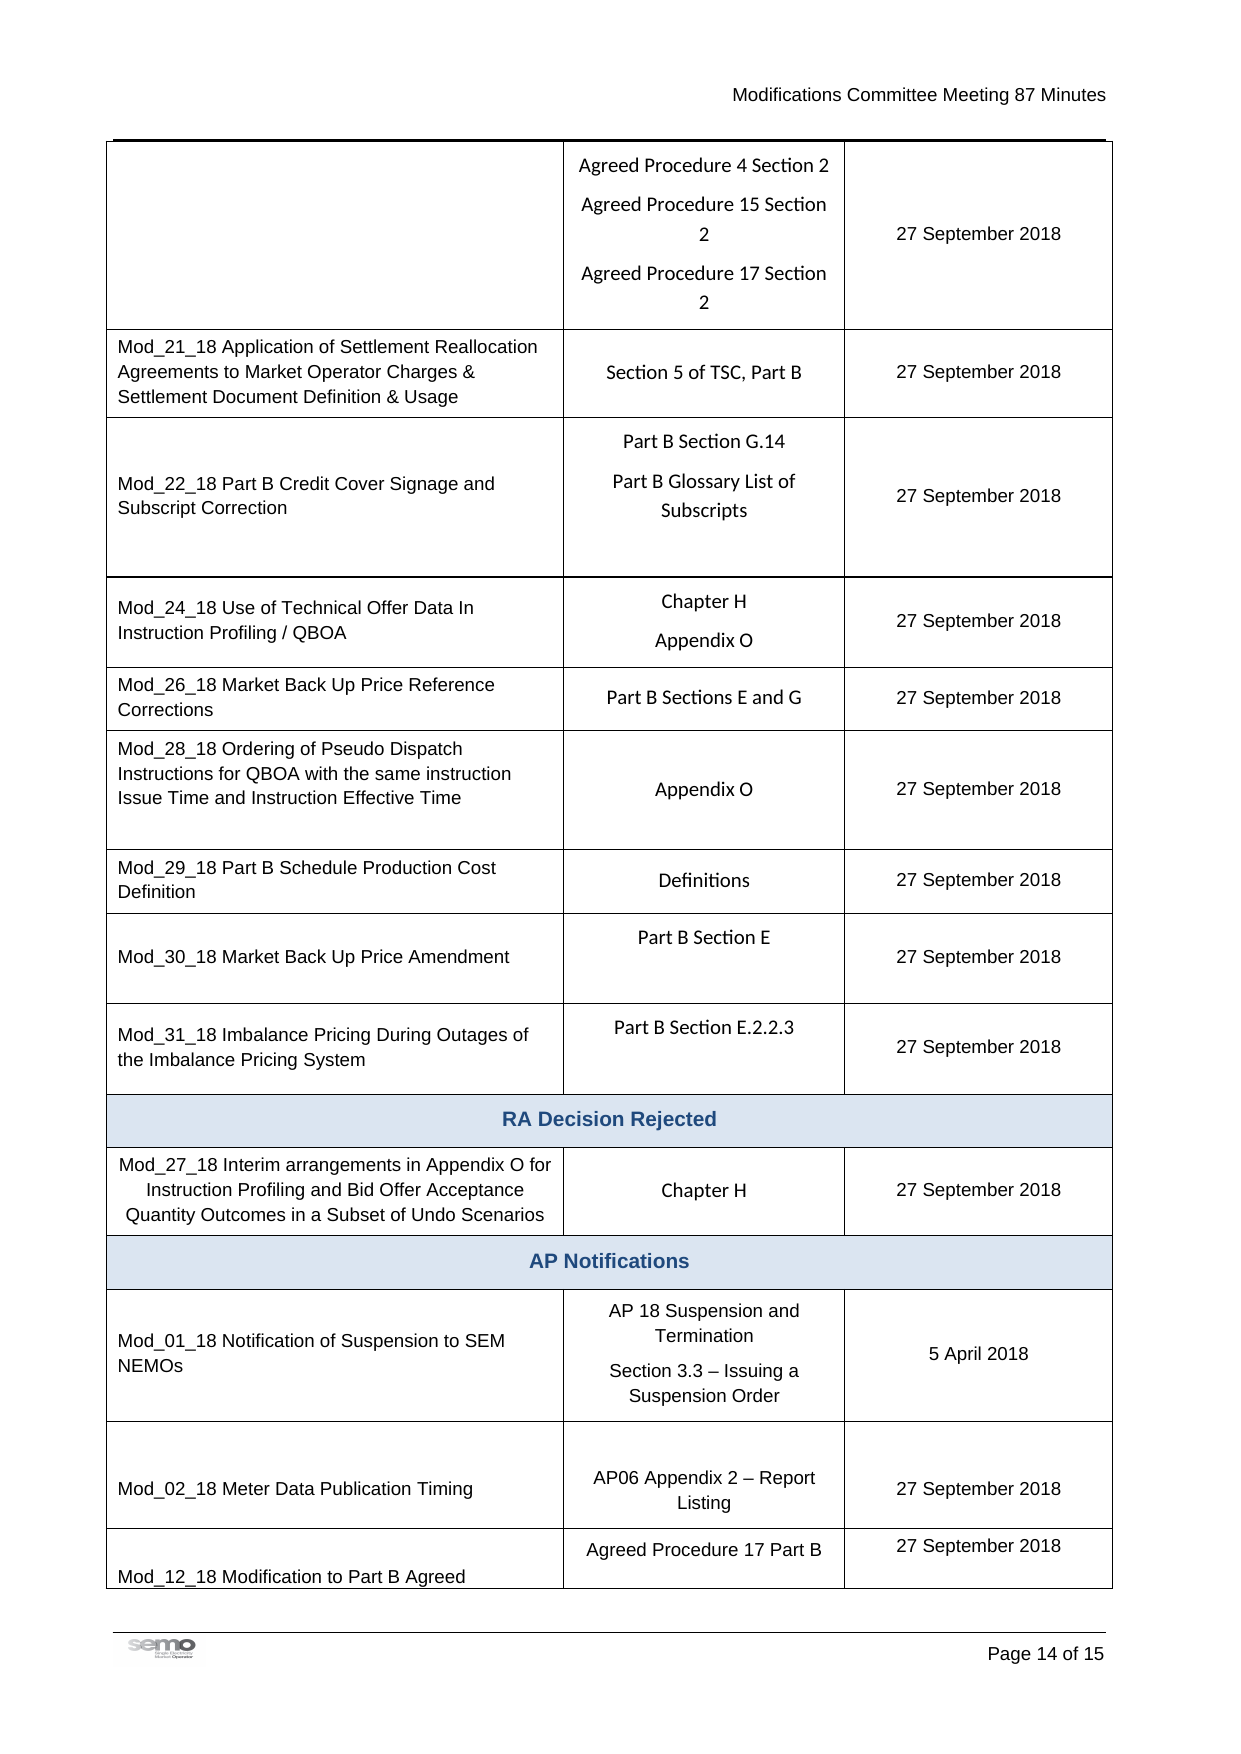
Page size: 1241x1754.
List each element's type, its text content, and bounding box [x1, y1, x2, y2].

table_cell Mod_24_18 Use of Technical Offer Data In Instruction Profiling / QBOA [107, 578, 563, 667]
table_cell Mod_02_18 Meter Data Publication Timing [107, 1422, 563, 1527]
table_cell Part B Sections E and G [564, 668, 844, 730]
table_cell 27 September 2018 [845, 850, 1112, 913]
table_cell 27 September 2018 [845, 668, 1112, 730]
table_cell Mod_27_18 Interim arrangements in Appendix O for Instruction Profiling and Bid Offer Acceptance Quantity Outcomes in a Subset of Undo Scenarios [107, 1148, 563, 1235]
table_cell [564, 142, 844, 329]
table_cell 27 September 2018 [845, 330, 1112, 417]
table_cell Chapter H Appendix O [564, 578, 844, 667]
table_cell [107, 1529, 563, 1587]
table_cell RA Decision Rejected [107, 1095, 1112, 1147]
table_cell Chapter H [564, 1148, 844, 1235]
table_cell AP Notifications [107, 1236, 1112, 1289]
table_cell AP06 Appendix 2 – Report Listing [564, 1422, 844, 1527]
table_cell AP 18 Suspension and Termination Section 3.3 – Issuing a Suspension Order [564, 1290, 844, 1421]
table_cell Section 5 of TSC, Part B [564, 330, 844, 417]
table_cell 27 September 2018 [845, 914, 1112, 1003]
table_cell 27 September 2018 [845, 1529, 1112, 1587]
table_cell Mod_31_18 Imbalance Pricing During Outages of the Imbalance Pricing System [107, 1004, 563, 1093]
table_cell 27 September 2018 [845, 1148, 1112, 1235]
table_cell Appendix O [564, 731, 844, 849]
table_cell 27 September 2018 [845, 731, 1112, 849]
table_cell 27 September 2018 [845, 578, 1112, 667]
table_cell Mod_21_18 Application of Settlement Reallocation Agreements to Market Operator Charges & Settlement Document Definition & Usage [107, 330, 563, 417]
table_cell Mod_30_18 Market Back Up Price Amendment [107, 914, 563, 1003]
table_cell Mod_01_18 Notification of Suspension to SEM NEMOs [107, 1290, 563, 1421]
table_cell Mod_28_18 Ordering of Pseudo Dispatch Instructions for QBOA with the same instruction Issue Time and Instruction Effective Time [107, 731, 563, 849]
table_cell 27 September 2018 [845, 418, 1112, 576]
table_cell Part B Section G.14 Part B Glossary List of Subscripts [564, 418, 844, 576]
table_cell 27 September 2018 [845, 1422, 1112, 1527]
table_cell Mod_26_18 Market Back Up Price Reference Corrections [107, 668, 563, 730]
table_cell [564, 1529, 844, 1587]
table_cell Definitions [564, 850, 844, 913]
table_cell Mod_29_18 Part B Schedule Production Cost Definition [107, 850, 563, 913]
table_cell Mod_22_18 Part B Credit Cover Signage and Subscript Correction [107, 418, 563, 576]
table_cell Part B Section E [564, 914, 844, 1003]
table_cell 27 September 2018 [845, 1004, 1112, 1093]
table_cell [107, 142, 563, 329]
table_cell 27 September 2018 [845, 142, 1112, 329]
table_cell Part B Section E.2.2.3 [564, 1004, 844, 1093]
table_cell 5 April 2018 [845, 1290, 1112, 1421]
